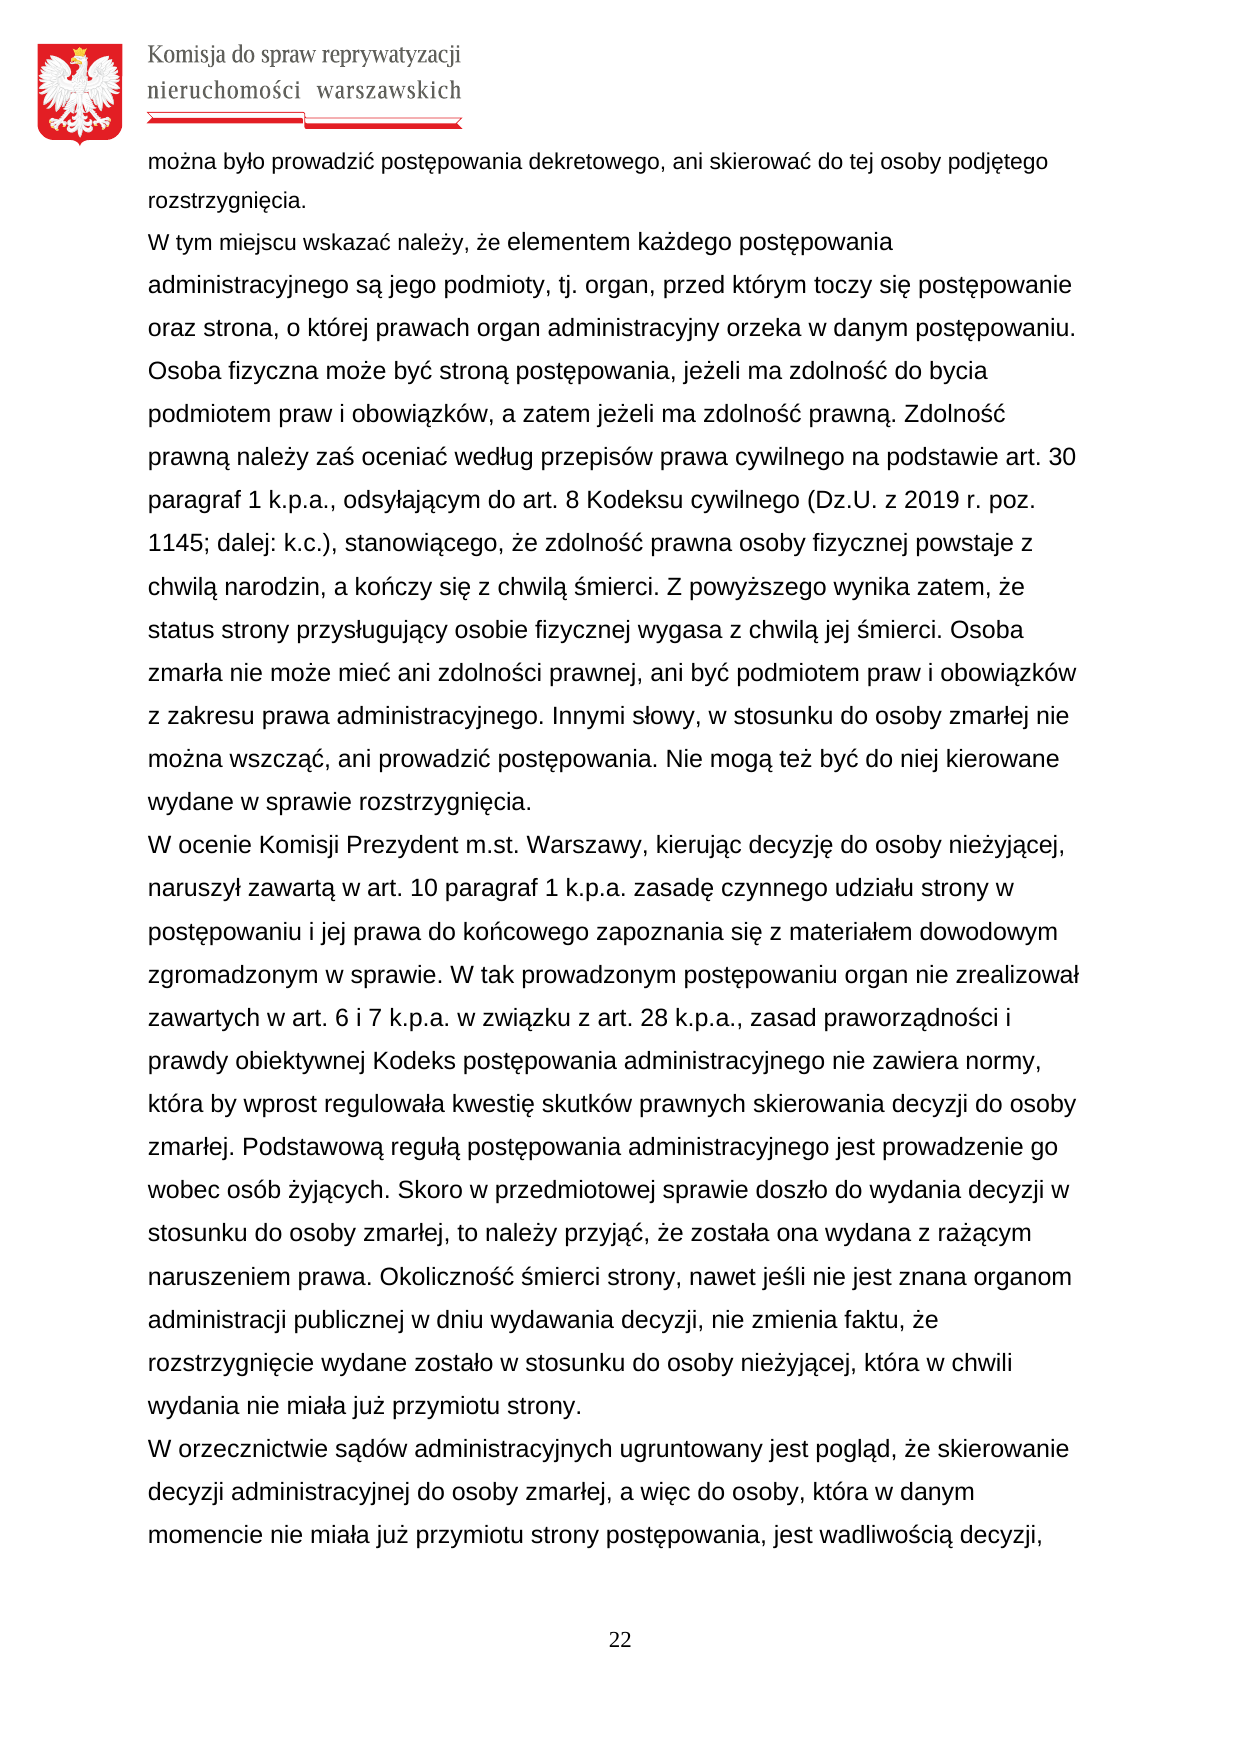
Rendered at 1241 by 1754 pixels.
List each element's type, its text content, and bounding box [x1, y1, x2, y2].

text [148, 1434, 1093, 1549]
text W tym miejscu wskazać należy, że elementem każdego postępowania administracyjnego są jego podmioty, tj. organ, przed którym toczy się postępowanie oraz strona, o której prawach organ administracyjny orzeka w danym postępowaniu. Osoba fizyczna może być stroną postępowania, jeżeli ma zdolność do bycia podmiotem praw i obowiązków, a zatem jeżeli ma zdolność prawną. Zdolność prawną należy zaś oceniać według przepisów prawa cywilnego na podstawie art. 30 paragraf 1 k.p.a., odsyłającym do art. 8 Kodeksu cywilnego (Dz.U. z 2019 r. poz. 1145; dalej: k.c.), stanowiącego, że zdolność prawna osoby fizycznej powstaje z chwilą narodzin, a kończy się z chwilą śmierci. Z powyższego wynika zatem, że status strony przysługujący osobie fizycznej wygasa z chwilą jej śmierci. Osoba zmarła nie może mieć ani zdolności prawnej, ani być podmiotem praw i obowiązków z zakresu prawa administracyjnego. Innymi słowy, w stosunku do osoby zmarłej nie można wszcząć, ani prowadzić postępowania. Nie mogą też być do niej kierowane wydane w sprawie rozstrzygnięcia. [148, 227, 1093, 816]
text W ocenie Komisji Prezydent m.st. Warszawy, kierując decyzję do osoby nieżyjącej, naruszył zawartą w art. 10 paragraf 1 k.p.a. zasadę czynnego udziału strony w postępowaniu i jej prawa do końcowego zapoznania się z materiałem dowodowym zgromadzonym w sprawie. W tak prowadzonym postępowaniu organ nie zrealizował zawartych w art. 6 i 7 k.p.a. w związku z art. 28 k.p.a., zasad praworządności i prawdy obiektywnej Kodeks postępowania administracyjnego nie zawiera normy, która by wprost regulowała kwestię skutków prawnych skierowania decyzji do osoby zmarłej. Podstawową regułą postępowania administracyjnego jest prowadzenie go wobec osób żyjących. Skoro w przedmiotowej sprawie doszło do wydania decyzji w stosunku do osoby zmarłej, to należy przyjąć, że została ona wydana z rażącym naruszeniem prawa. Okoliczność śmierci strony, nawet jeśli nie jest znana organom administracji publicznej w dniu wydawania decyzji, nie zmienia faktu, że rozstrzygnięcie wydane zostało w stosunku do osoby nieżyjącej, która w chwili wydania nie miała już przymiotu strony. [148, 830, 1093, 1420]
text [148, 148, 1093, 213]
